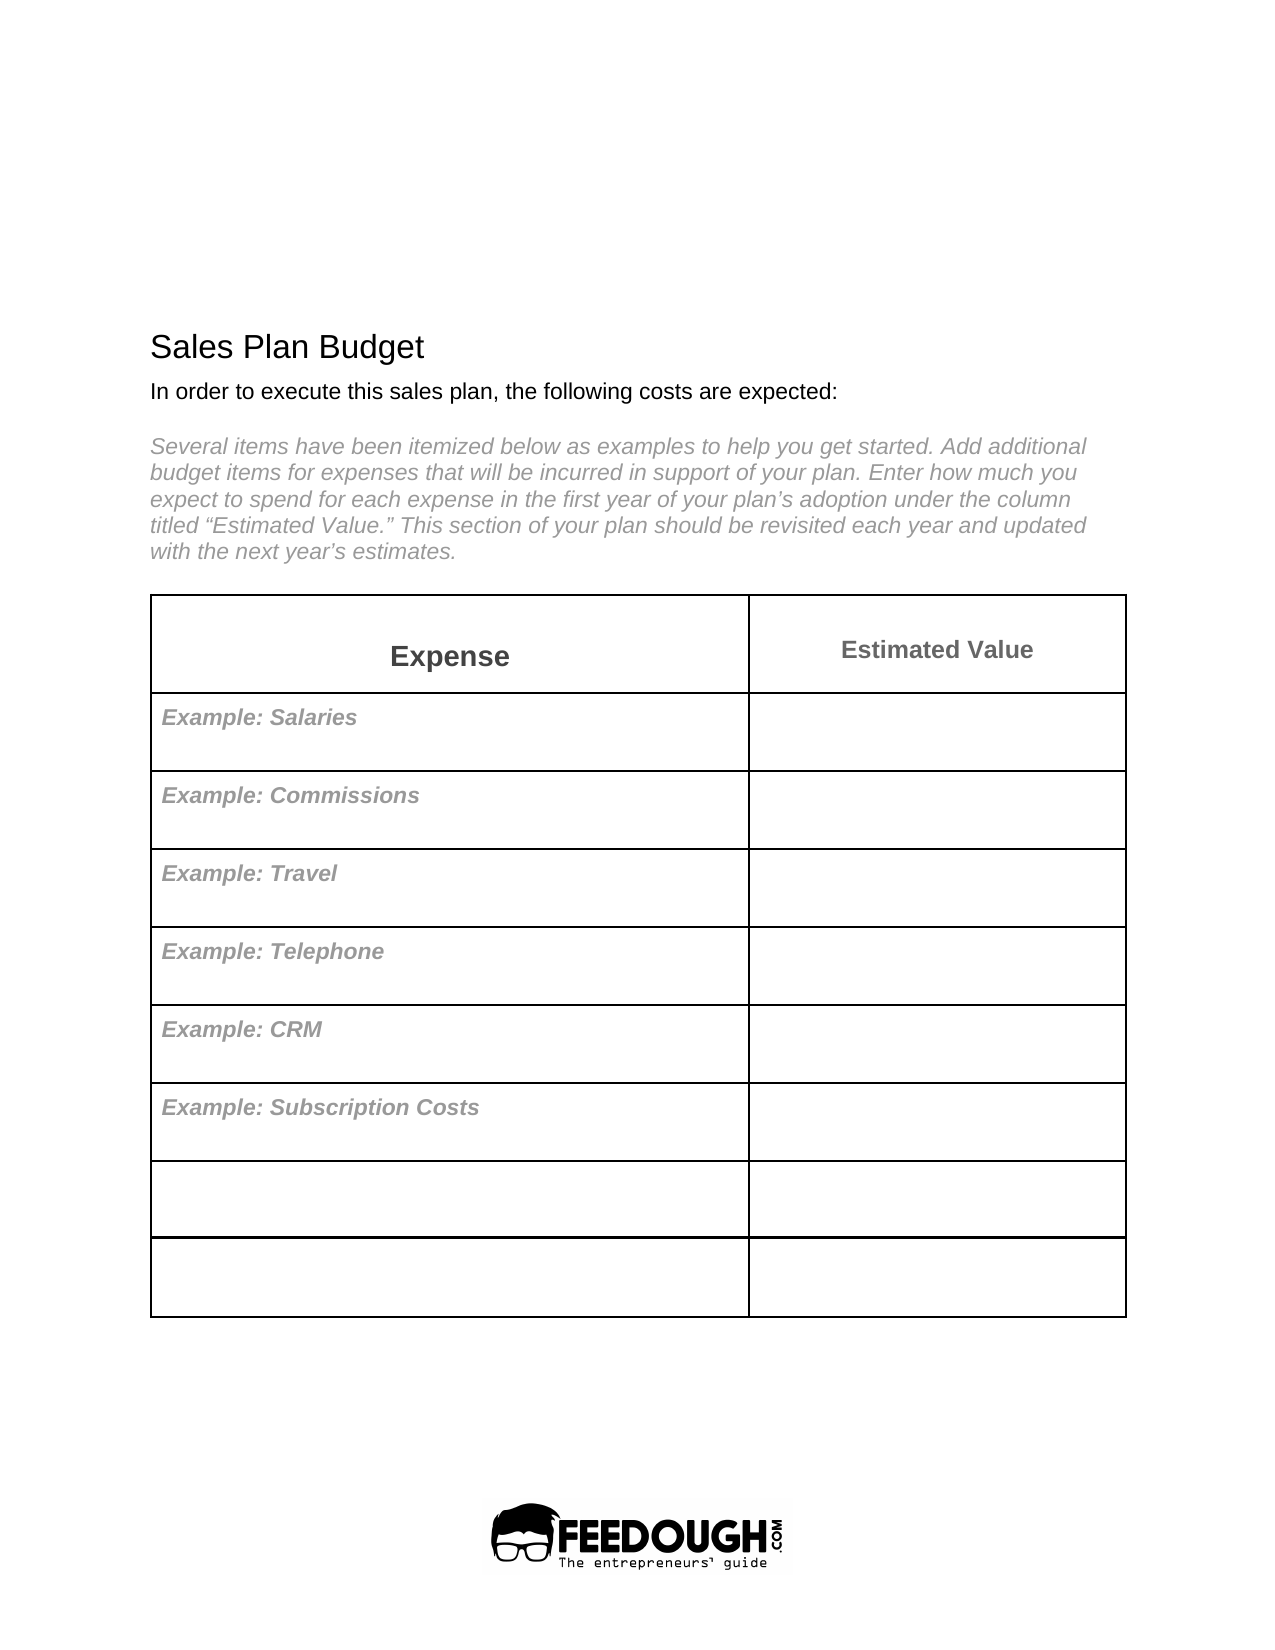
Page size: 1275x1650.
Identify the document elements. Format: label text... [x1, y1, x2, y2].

table_header Estimated Value [750, 596, 1125, 692]
table_cell Example: Travel [152, 850, 748, 926]
text In order to execute this sales plan, the following costs are expected: [150, 378, 1125, 404]
table_cell Example: Subscription Costs [152, 1084, 748, 1160]
table_cell Example: Telephone [152, 928, 748, 1004]
table_cell [750, 1239, 1125, 1316]
table_cell Example: CRM [152, 1006, 748, 1082]
table_cell [152, 1162, 748, 1236]
table_cell [750, 1162, 1125, 1236]
table_cell [750, 694, 1125, 769]
table_cell [750, 772, 1125, 848]
picture [482, 1498, 793, 1575]
table_cell Example: Salaries [152, 694, 748, 769]
table_cell Example: Commissions [152, 772, 748, 848]
table_cell [750, 928, 1125, 1004]
table_cell [750, 850, 1125, 926]
table_cell [750, 1006, 1125, 1082]
text Several items have been itemized below as examples to help you get started. Add additional budget items for expenses that will be incurred in support of your plan. Enter how much you expect to spend for each expense in the first year of your plan’s adoption under the column titled “Estimated Value.” This section of your plan should be revisited each year and updated with the next year’s estimates. [150, 433, 1125, 565]
text Sales Plan Budget [150, 327, 1125, 365]
table_cell [152, 1239, 748, 1316]
table_header Expense [152, 596, 748, 692]
table_cell [750, 1084, 1125, 1160]
